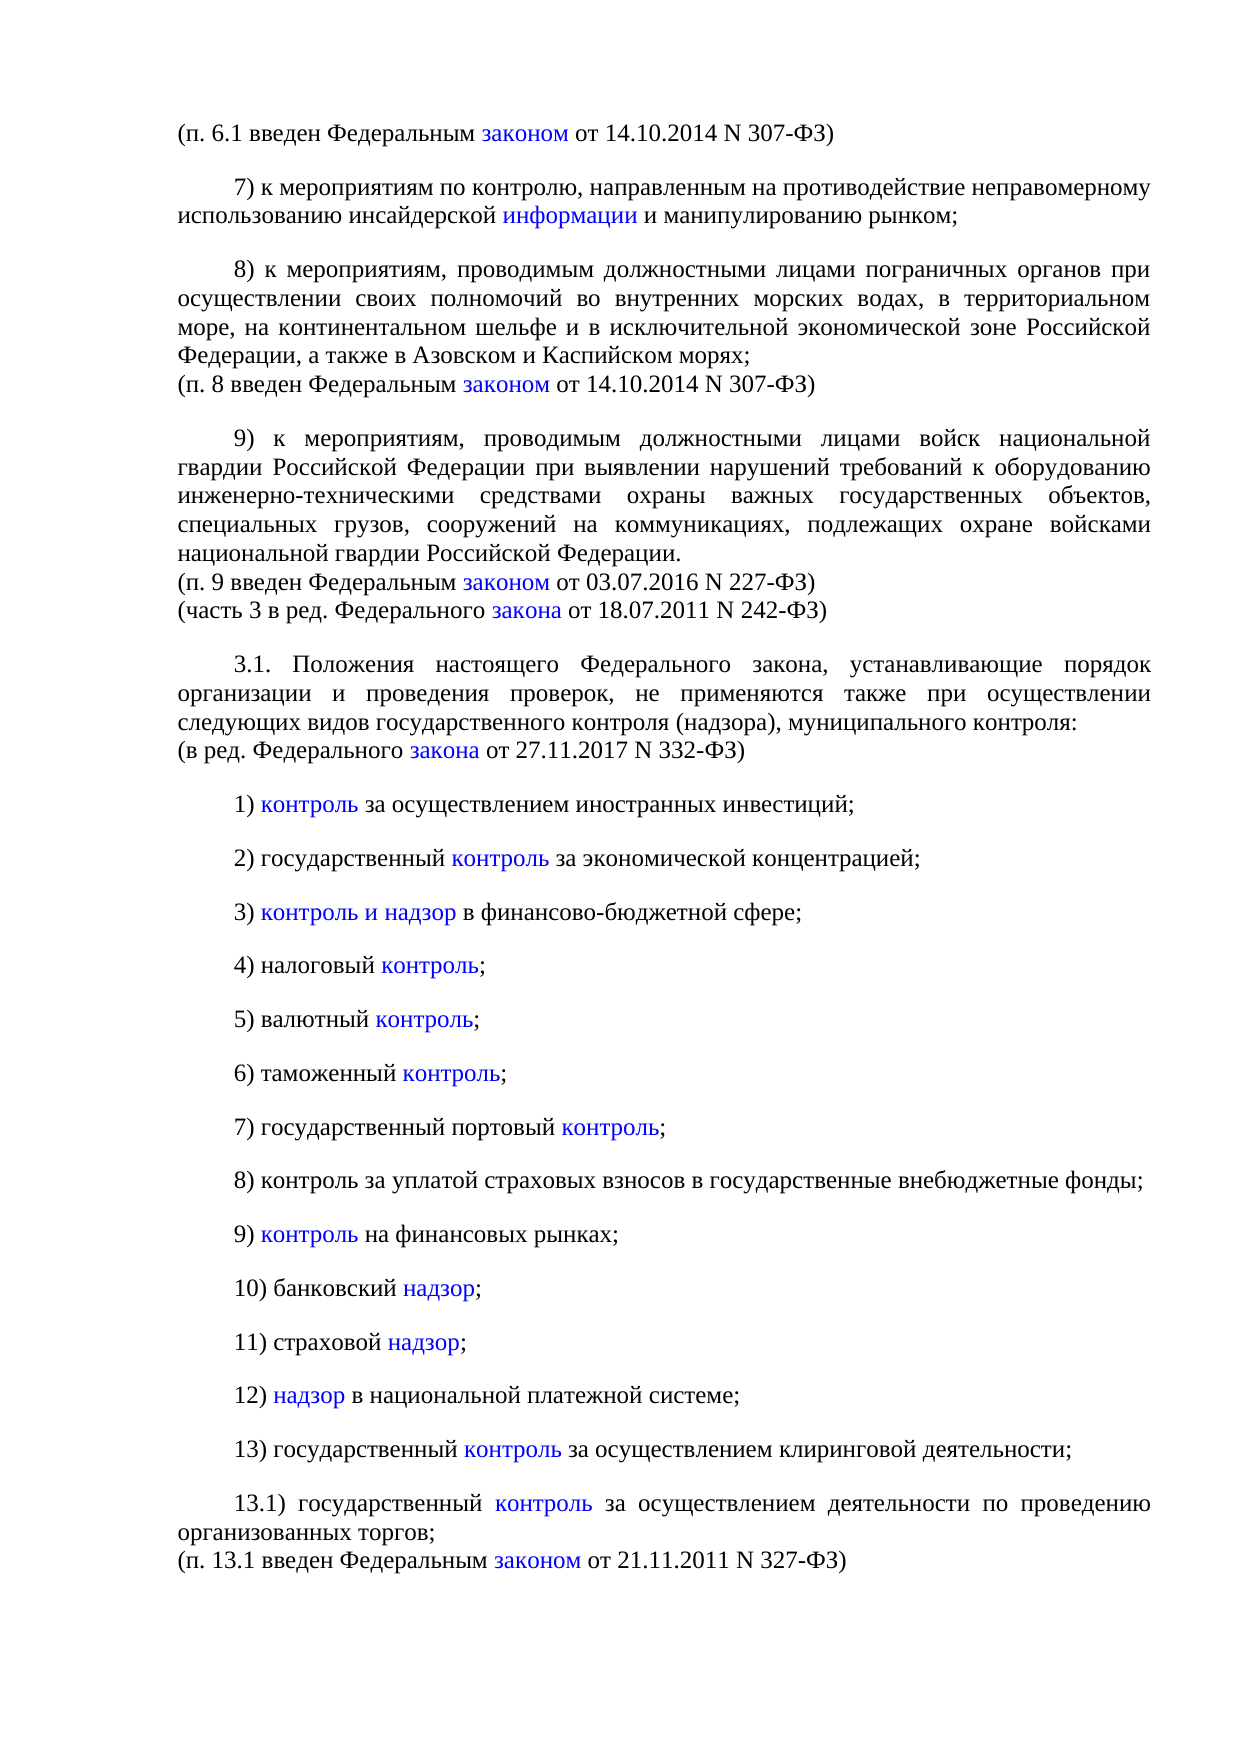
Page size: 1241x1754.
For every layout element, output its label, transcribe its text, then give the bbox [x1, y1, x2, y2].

text 13) государственный контроль за осуществлением клиринговой деятельности; [177, 1434, 1152, 1463]
text 10) банковский надзор; [177, 1273, 1152, 1302]
text 12) надзор в национальной платежной системе; [177, 1381, 1152, 1409]
text (п. 13.1 введен Федеральным законом от 21.11.2011 N 327-ФЗ) [177, 1546, 1152, 1574]
text 9) к мероприятиям, проводимым должностными лицами войск национальной гвардии Российской Федерации при выявлении нарушений требований к оборудованию инженерно-техническими средствами охраны важных государственных объектов, специальных грузов, сооружений на коммуникациях, подлежащих охране войсками национальной гвардии Российской Федерации. [177, 423, 1152, 567]
text 2) государственный контроль за экономической концентрацией; [177, 843, 1152, 872]
text 7) к мероприятиям по контролю, направленным на противодействие неправомерному использованию инсайдерской информации и манипулированию рынком; [177, 172, 1152, 229]
text 3.1. Положения настоящего Федерального закона, устанавливающие порядок организации и проведения проверок, не применяются также при осуществлении следующих видов государственного контроля (надзора), муниципального контроля: [177, 649, 1152, 736]
text 6) таможенный контроль; [177, 1058, 1152, 1087]
text 8) к мероприятиям, проводимым должностными лицами пограничных органов при осуществлении своих полномочий во внутренних морских водах, в территориальном море, на континентальном шельфе и в исключительной экономической зоне Российской Федерации, а также в Азовском и Каспийском морях; [177, 254, 1152, 369]
text (п. 8 введен Федеральным законом от 14.10.2014 N 307-ФЗ) [177, 369, 1152, 398]
text (п. 6.1 введен Федеральным законом от 14.10.2014 N 307-ФЗ) [177, 118, 1152, 147]
text (часть 3 в ред. Федерального закона от 18.07.2011 N 242-ФЗ) [177, 596, 1152, 624]
text 8) контроль за уплатой страховых взносов в государственные внебюджетные фонды; [177, 1166, 1152, 1194]
text 7) государственный портовый контроль; [177, 1112, 1152, 1141]
text 4) налоговый контроль; [177, 951, 1152, 979]
text 13.1) государственный контроль за осуществлением деятельности по проведению организованных торгов; [177, 1488, 1152, 1546]
text (п. 9 введен Федеральным законом от 03.07.2016 N 227-ФЗ) [177, 567, 1152, 596]
text (в ред. Федерального закона от 27.11.2017 N 332-ФЗ) [177, 736, 1152, 764]
text 1) контроль за осуществлением иностранных инвестиций; [177, 789, 1152, 818]
text 5) валютный контроль; [177, 1004, 1152, 1033]
text 3) контроль и надзор в финансово-бюджетной сфере; [177, 897, 1152, 926]
text 11) страховой надзор; [177, 1327, 1152, 1356]
text 9) контроль на финансовых рынках; [177, 1219, 1152, 1248]
